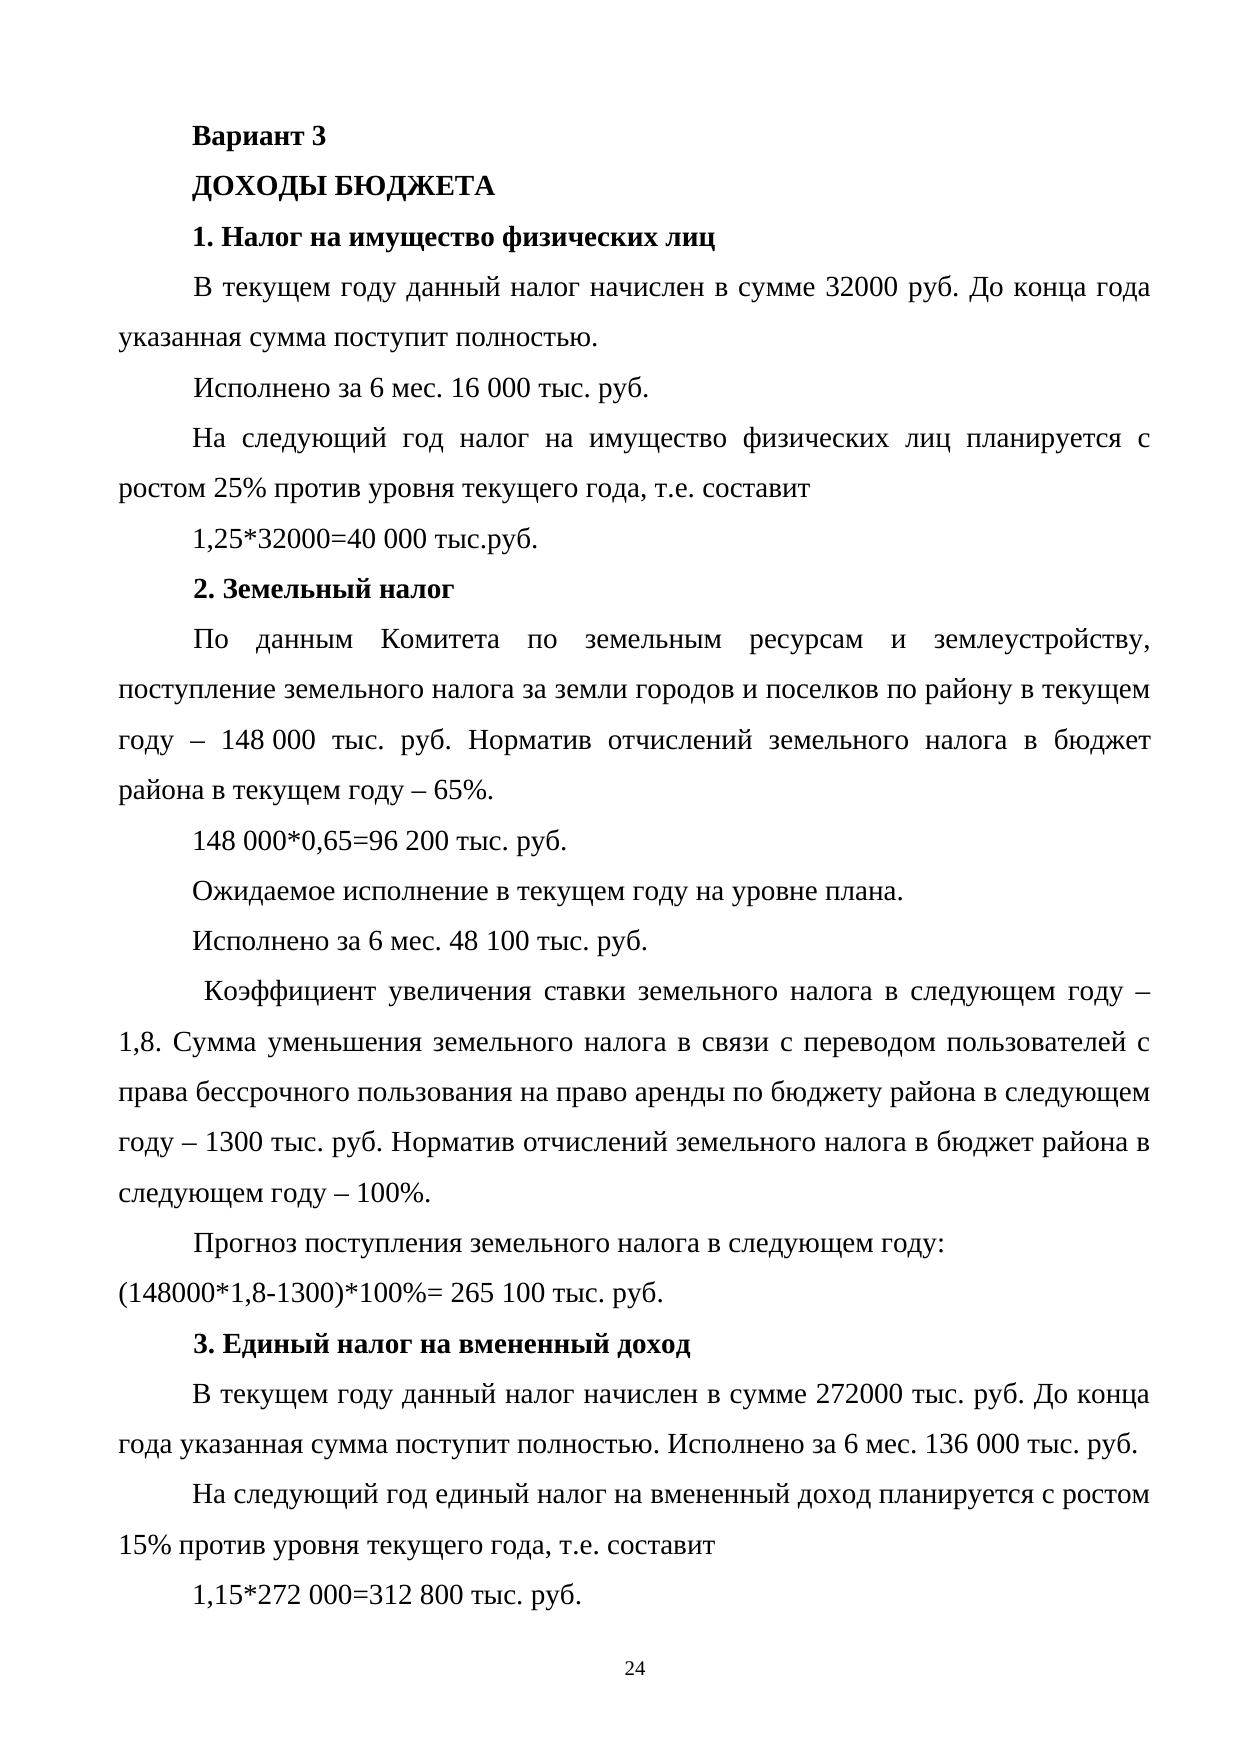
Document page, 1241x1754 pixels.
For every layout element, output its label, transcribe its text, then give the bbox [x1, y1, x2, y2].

text В текущем году данный налог начислен в сумме 32000 руб. До конца года указанная сумма поступит полностью. [118, 269, 1152, 353]
text 1,25*32000=40 000 тыс.руб. [118, 521, 1152, 554]
text По данным Комитета по земельным ресурсам и землеустройству, поступление земельного налога за земли городов и поселков по району в текущем году – 148 000 тыс. руб. Норматив отчислений земельного налога в бюджет района в текущем году – 65%. [118, 621, 1152, 806]
text 2. Земельный налог [118, 571, 1152, 604]
text Исполнено за 6 мес. 48 100 тыс. руб. [118, 923, 1152, 957]
text На следующий год единый налог на вмененный доход планируется с ростом 15% против уровня текущего года, т.е. составит [118, 1477, 1152, 1561]
text Вариант 3 [118, 118, 1152, 152]
text Ожидаемое исполнение в текущем году на уровне плана. [118, 873, 1152, 906]
text 148 000*0,65=96 200 тыс. руб. [118, 823, 1152, 856]
text Исполнено за 6 мес. 16 000 тыс. руб. [193, 370, 1152, 403]
text ДОХОДЫ БЮДЖЕТА [118, 168, 1152, 202]
text Прогноз поступления земельного налога в следующем году: [118, 1225, 1152, 1259]
text В текущем году данный налог начислен в сумме 272000 тыс. руб. До конца года указанная сумма поступит полностью. Исполнено за 6 мес. 136 000 тыс. руб. [118, 1376, 1152, 1460]
text (148000*1,8-1300)*100%= 265 100 тыс. руб. [118, 1275, 1152, 1309]
text 1,15*272 000=312 800 тыс. руб. [118, 1577, 1152, 1611]
text 1. Налог на имущество физических лиц [118, 219, 1152, 252]
text Коэффициент увеличения ставки земельного налога в следующем году – 1,8. Сумма уменьшения земельного налога в связи с переводом пользователей с права бессрочного пользования на право аренды по бюджету района в следующем году – 1300 тыс. руб. Норматив отчислений земельного налога в бюджет района в следующем году – 100%. [118, 973, 1152, 1208]
text 3. Единый налог на вмененный доход [118, 1326, 1152, 1359]
text На следующий год налог на имущество физических лиц планируется с ростом 25% против уровня текущего года, т.е. составит [118, 420, 1152, 504]
